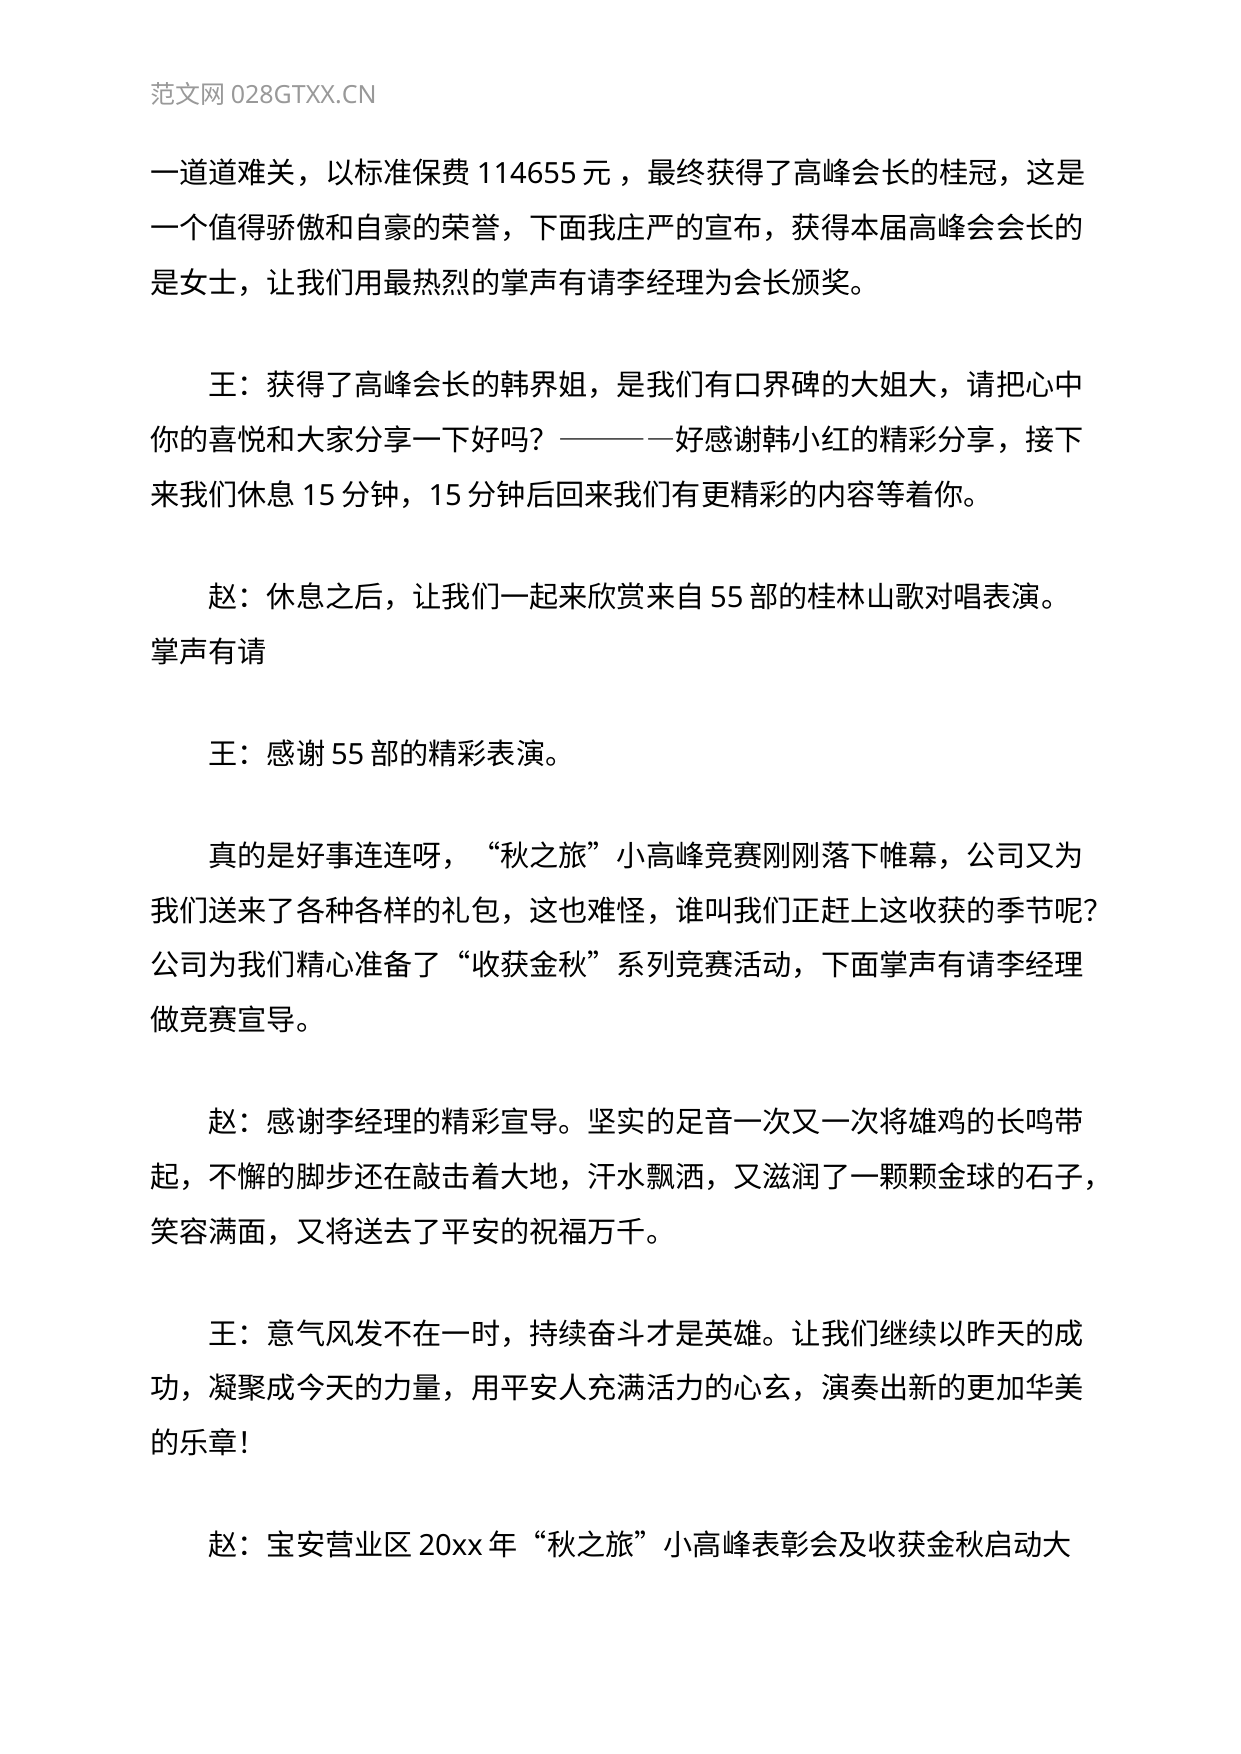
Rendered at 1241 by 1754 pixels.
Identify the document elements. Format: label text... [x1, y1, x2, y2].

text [150, 1522, 1090, 1564]
text 王：意气风发不在一时，持续奋斗才是英雄。让我们继续以昨天的成功，凝聚成今天的力量，用平安人充满活力的心玄，演奏出新的更加华美的乐章！ [150, 1310, 1090, 1462]
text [150, 150, 1090, 302]
text 王：感谢55部的精彩表演。 [150, 730, 1090, 773]
text 王：获得了高峰会长的韩界姐，是我们有口界碑的大姐大，请把心中你的喜悦和大家分享一下好吗？————好感谢韩小红的精彩分享，接下来我们休息15分钟，15分钟后回来我们有更精彩的内容等着你。 [150, 362, 1090, 514]
text 真的是好事连连呀，“秋之旅”小高峰竞赛刚刚落下帷幕，公司又为我们送来了各种各样的礼包，这也难怪，谁叫我们正赶上这收获的季节呢？公司为我们精心准备了“收获金秋”系列竞赛活动，下面掌声有请李经理做竞赛宣导。 [150, 832, 1090, 1039]
text 赵：感谢李经理的精彩宣导。坚实的足音一次又一次将雄鸡的长鸣带起，不懈的脚步还在敲击着大地，汗水飘洒，又滋润了一颗颗金球的石子，笑容满面，又将送去了平安的祝福万千。 [150, 1099, 1090, 1251]
text 赵：休息之后，让我们一起来欣赏来自55部的桂林山歌对唱表演。掌声有请 [150, 573, 1090, 671]
